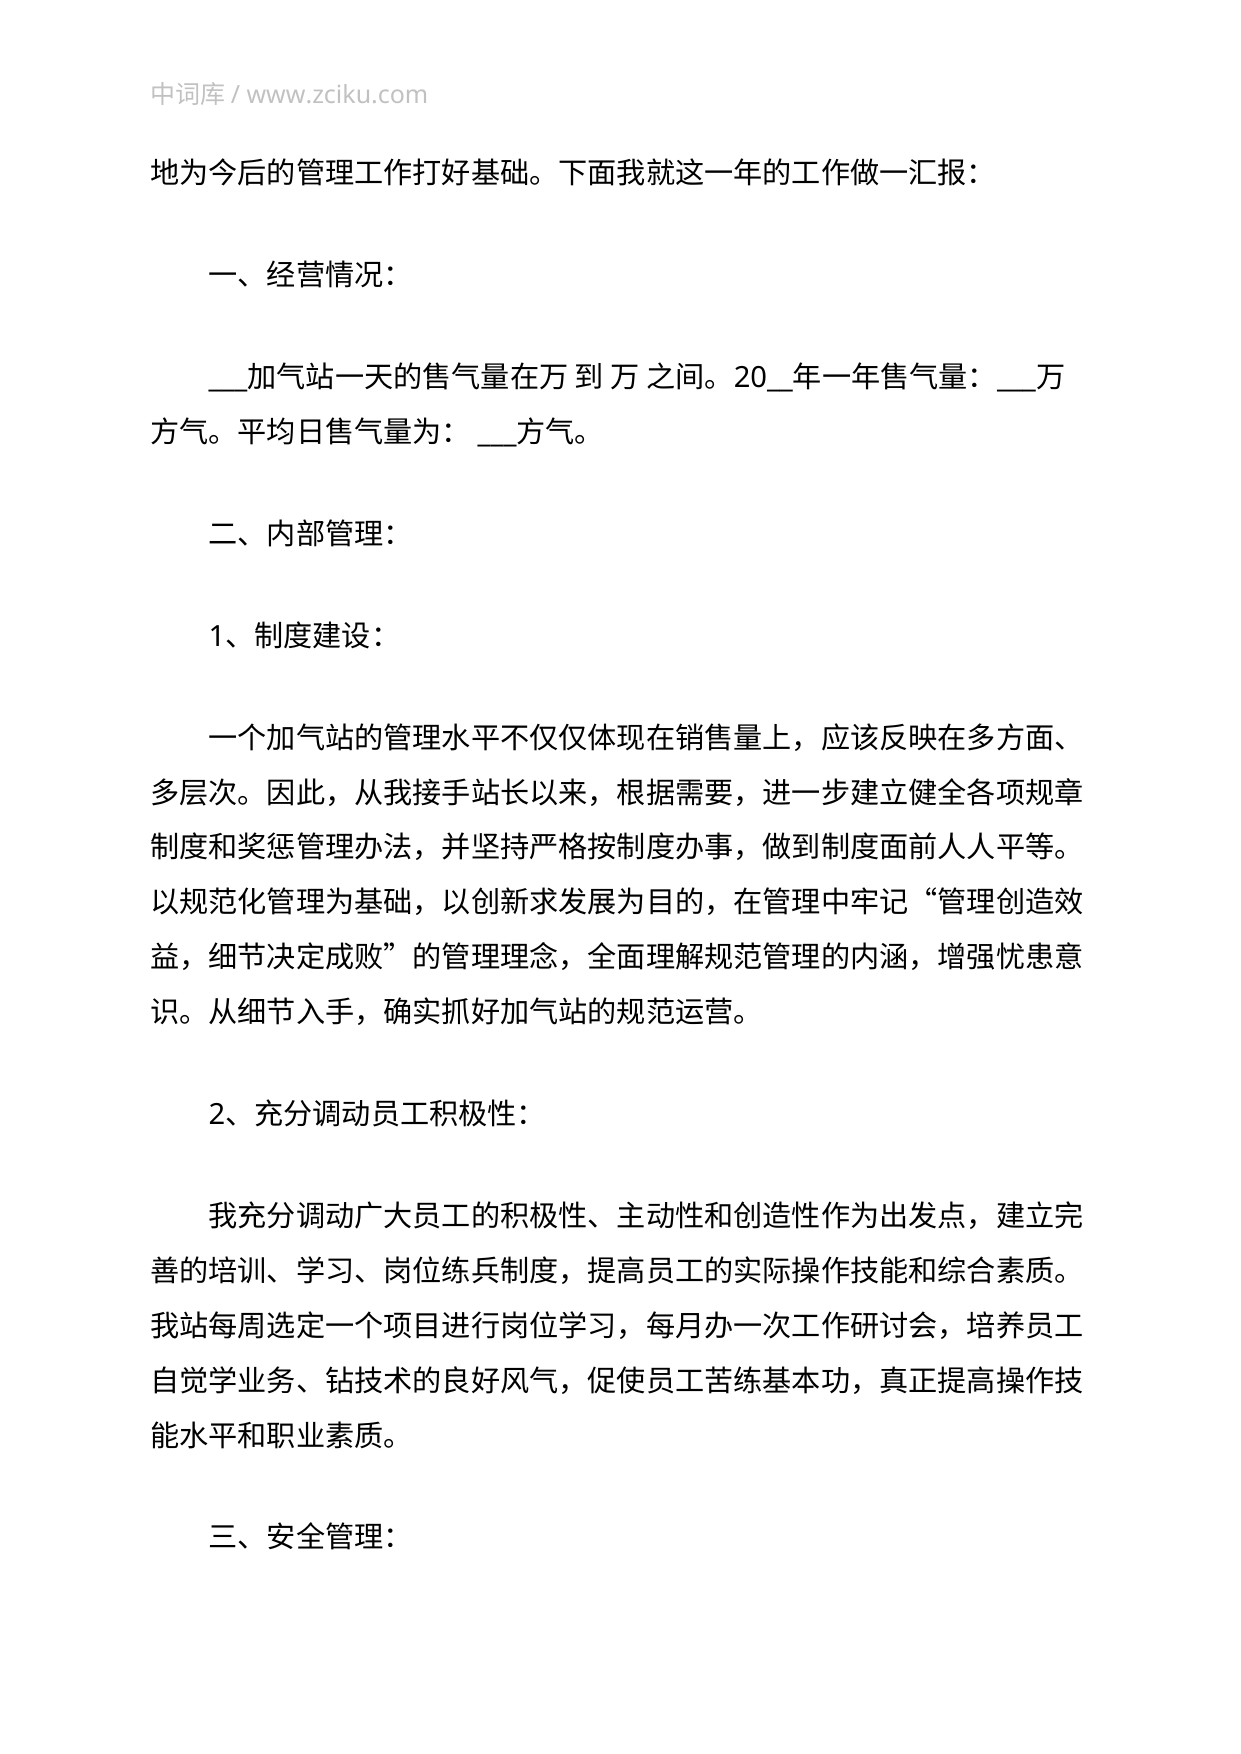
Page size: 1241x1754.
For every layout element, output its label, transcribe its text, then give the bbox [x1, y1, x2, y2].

text 1、制度建设： [150, 612, 1090, 655]
text ___加气站一天的售气量在万 到 万 之间。20__年一年售气量：___万方气。平均日售气量为： ___方气。 [150, 353, 1090, 451]
text 二、内部管理： [150, 511, 1090, 553]
text 一个加气站的管理水平不仅仅体现在销售量上，应该反映在多方面、多层次。因此，从我接手站长以来，根据需要，进一步建立健全各项规章制度和奖惩管理办法，并坚持严格按制度办事，做到制度面前人人平等。以规范化管理为基础，以创新求发展为目的，在管理中牢记“管理创造效益，细节决定成败”的管理理念，全面理解规范管理的内涵，增强忧患意识。从细节入手，确实抓好加气站的规范运营。 [150, 714, 1090, 1031]
text 三、安全管理： [150, 1514, 1090, 1556]
text 2、充分调动员工积极性： [150, 1091, 1090, 1133]
text 一、经营情况： [150, 252, 1090, 294]
text 我充分调动广大员工的积极性、主动性和创造性作为出发点，建立完善的培训、学习、岗位练兵制度，提高员工的实际操作技能和综合素质。我站每周选定一个项目进行岗位学习，每月办一次工作研讨会，培养员工自觉学业务、钻技术的良好风气，促使员工苦练基本功，真正提高操作技能水平和职业素质。 [150, 1192, 1090, 1454]
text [150, 150, 1090, 192]
